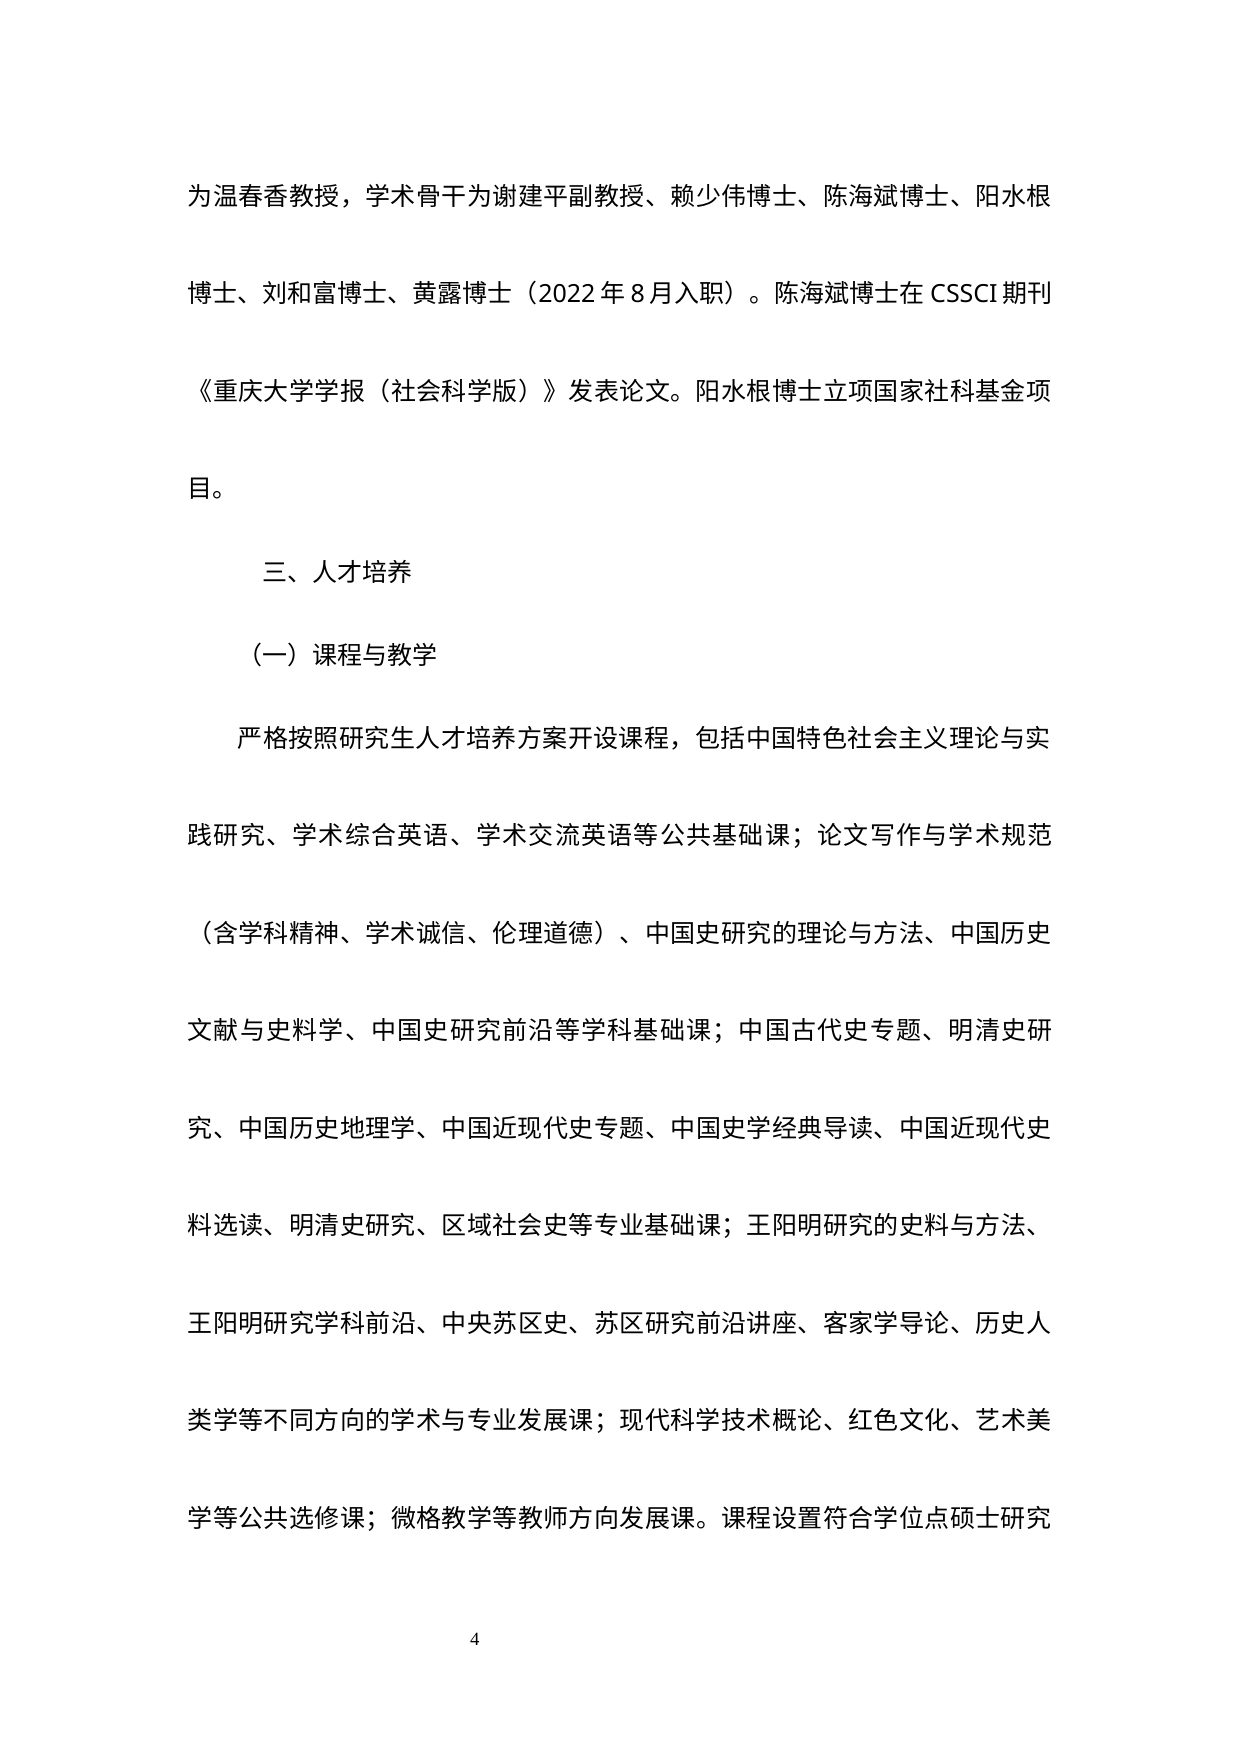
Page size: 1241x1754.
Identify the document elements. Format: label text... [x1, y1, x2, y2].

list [187, 162, 1053, 519]
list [187, 704, 1053, 1549]
list 三、人才培养 [187, 538, 1053, 603]
list （一）课程与教学 [187, 621, 1053, 686]
